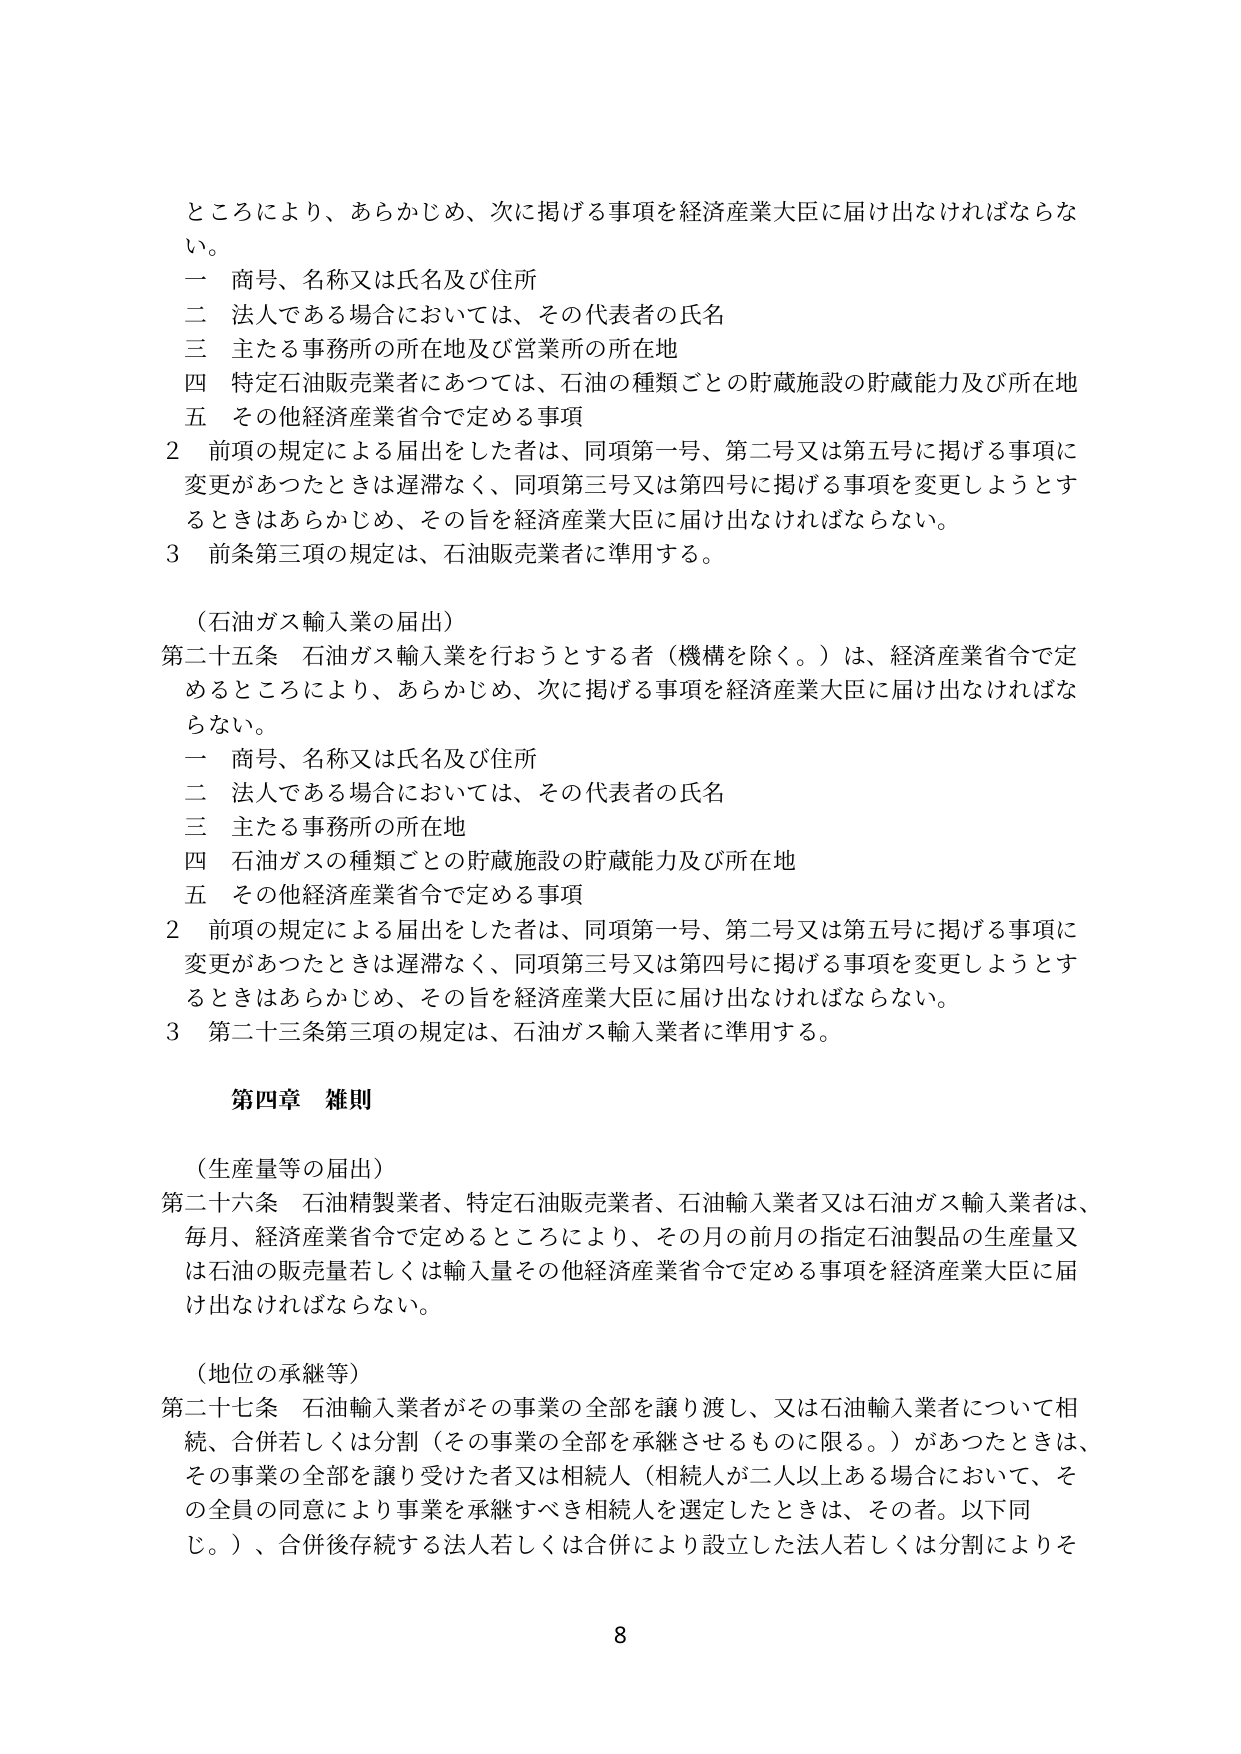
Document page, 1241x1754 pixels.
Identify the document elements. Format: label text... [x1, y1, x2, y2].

text 四 特定石油販売業者にあつては、石油の種類ごとの貯蔵施設の貯蔵能力及び所在地 [184, 364, 1079, 399]
text 五 その他経済産業省令で定める事項 [184, 399, 1079, 433]
text 第二十五条 石油ガス輸入業を行おうとする者（機構を除く。）は、経済産業省令で定めるところにより、あらかじめ、次に掲げる事項を経済産業大臣に届け出なければならない。 [161, 638, 1079, 740]
text 三 主たる事務所の所在地 [184, 809, 1079, 843]
text 一 商号、名称又は氏名及び住所 [184, 262, 1079, 296]
text ２ 前項の規定による届出をした者は、同項第一号、第二号又は第五号に掲げる事項に変更があつたときは遅滞なく、同項第三号又は第四号に掲げる事項を変更しようとするときはあらかじめ、その旨を経済産業大臣に届け出なければならない。 [161, 911, 1079, 1014]
text ２ 前項の規定による届出をした者は、同項第一号、第二号又は第五号に掲げる事項に変更があつたときは遅滞なく、同項第三号又は第四号に掲げる事項を変更しようとするときはあらかじめ、その旨を経済産業大臣に届け出なければならない。 [161, 433, 1079, 535]
text ３ 前条第三項の規定は、石油販売業者に準用する。 [161, 535, 1079, 569]
text 三 主たる事務所の所在地及び営業所の所在地 [184, 330, 1079, 364]
text 第四章 雑則 [230, 1082, 1079, 1116]
text 一 商号、名称又は氏名及び住所 [184, 740, 1079, 774]
text 二 法人である場合においては、その代表者の氏名 [184, 296, 1079, 330]
text （地位の承継等） [184, 1355, 1079, 1389]
text ３ 第二十三条第三項の規定は、石油ガス輸入業者に準用する。 [161, 1014, 1079, 1048]
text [161, 194, 1079, 262]
text 第二十六条 石油精製業者、特定石油販売業者、石油輸入業者又は石油ガス輸入業者は、毎月、経済産業省令で定めるところにより、その月の前月の指定石油製品の生産量又は石油の販売量若しくは輸入量その他経済産業省令で定める事項を経済産業大臣に届け出なければならない。 [161, 1184, 1079, 1321]
text 四 石油ガスの種類ごとの貯蔵施設の貯蔵能力及び所在地 [184, 843, 1079, 877]
text （石油ガス輸入業の届出） [184, 604, 1079, 638]
text 五 その他経済産業省令で定める事項 [184, 877, 1079, 911]
text 二 法人である場合においては、その代表者の氏名 [184, 774, 1079, 809]
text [161, 1389, 1079, 1560]
text （生産量等の届出） [184, 1150, 1079, 1184]
